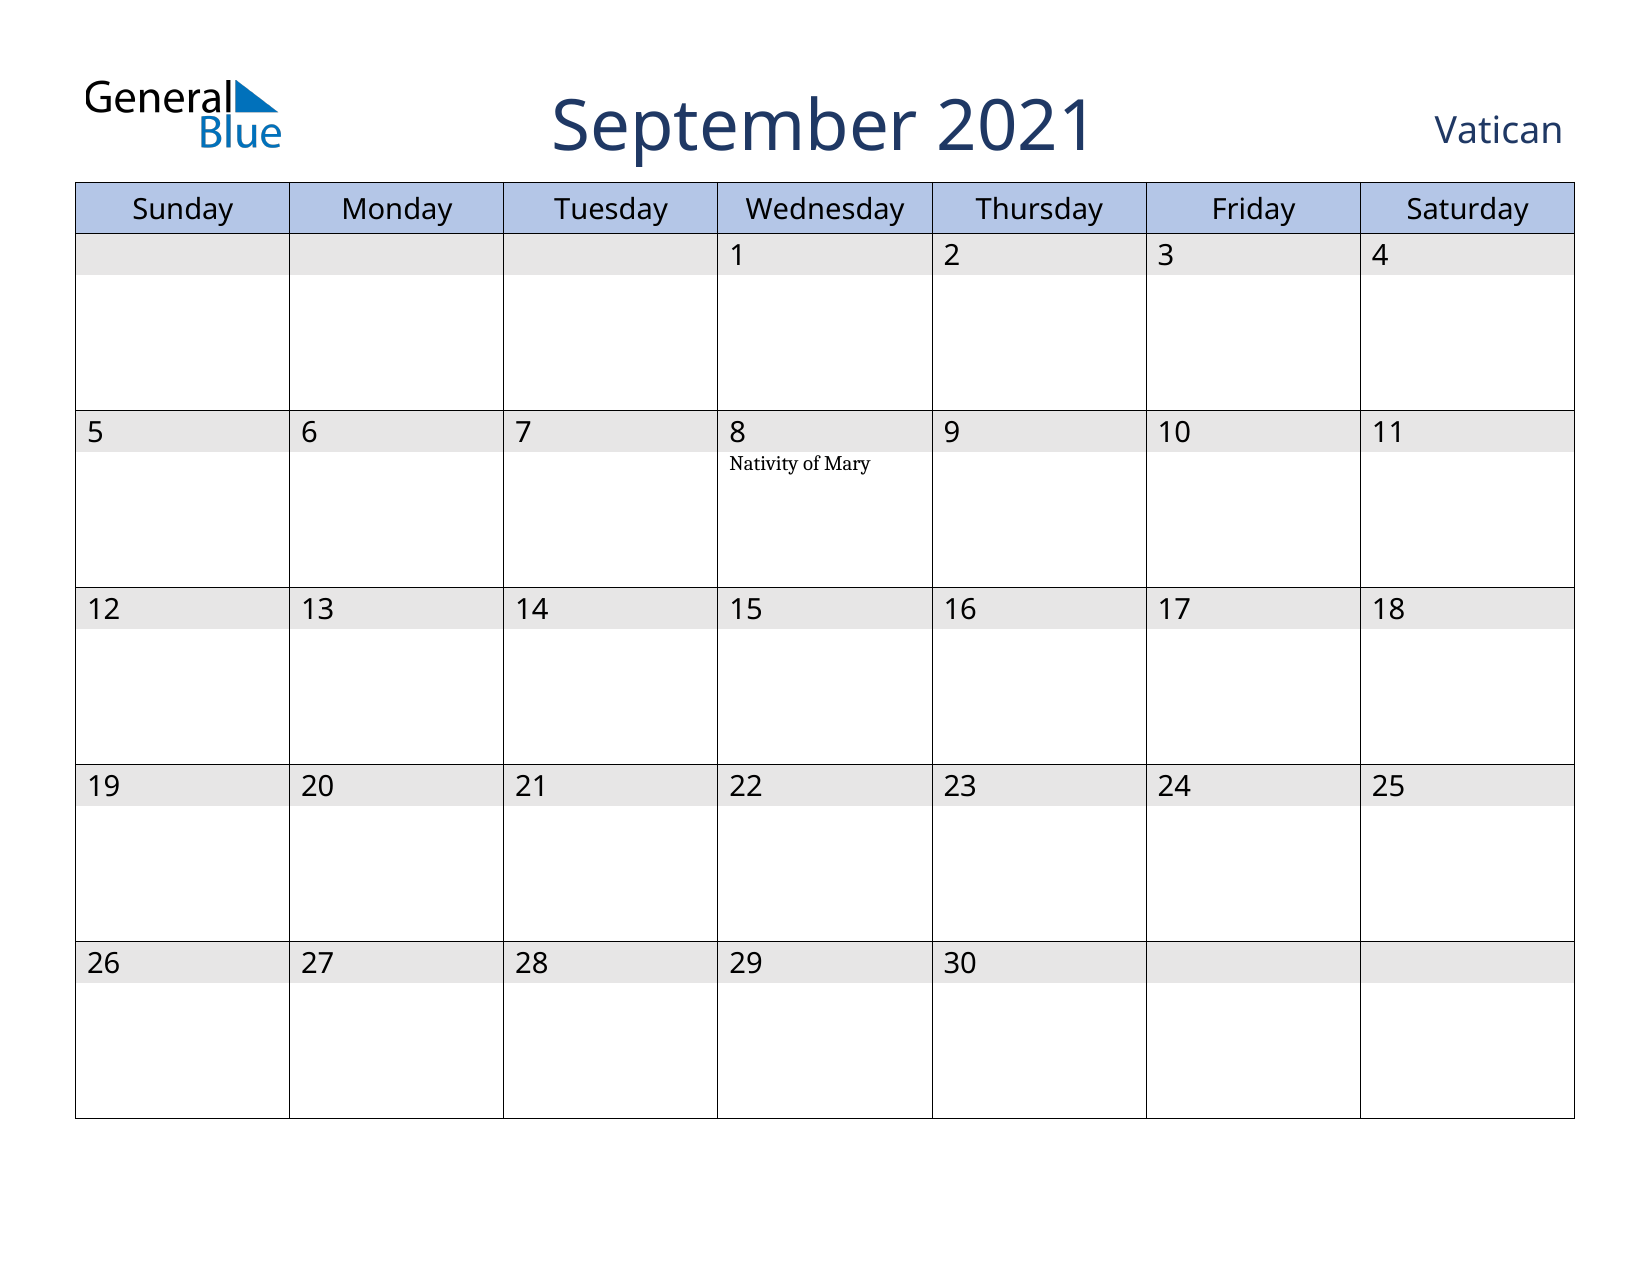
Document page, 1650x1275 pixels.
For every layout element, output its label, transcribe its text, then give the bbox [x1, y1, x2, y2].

table_cell 30 [933, 942, 1146, 983]
table_cell [1147, 806, 1360, 941]
table_cell Thursday [933, 183, 1146, 233]
table_cell Nativity of Mary [718, 452, 932, 587]
table_cell [504, 275, 717, 410]
table_cell [76, 234, 289, 275]
table_cell [1361, 452, 1574, 587]
table_cell [1361, 983, 1574, 1118]
table_cell [718, 806, 932, 941]
table_cell [1147, 983, 1360, 1118]
table_cell [1147, 452, 1360, 587]
table_cell 6 [290, 411, 503, 452]
table_cell [933, 452, 1146, 587]
table_cell 21 [504, 765, 717, 806]
table_cell [504, 983, 717, 1118]
table_cell Wednesday [718, 183, 932, 233]
table_cell Monday [290, 183, 503, 233]
table_cell [1147, 629, 1360, 764]
table_cell [933, 983, 1146, 1118]
table_cell 25 [1361, 765, 1574, 806]
table_cell 20 [290, 765, 503, 806]
table_cell 27 [290, 942, 503, 983]
table_cell Sunday [76, 183, 289, 233]
table_cell [76, 983, 289, 1118]
table_cell 5 [76, 411, 289, 452]
table_cell 19 [76, 765, 289, 806]
table_cell [76, 275, 289, 410]
table_cell [290, 806, 503, 941]
table_cell [76, 806, 289, 941]
table_cell 3 [1147, 234, 1360, 275]
table_cell 13 [290, 588, 503, 629]
table_cell 4 [1361, 234, 1574, 275]
table_cell 22 [718, 765, 932, 806]
table_cell Saturday [1361, 183, 1574, 233]
table_cell [718, 629, 932, 764]
table_cell Friday [1147, 183, 1360, 233]
table_cell 2 [933, 234, 1146, 275]
table_cell 16 [933, 588, 1146, 629]
table_cell 12 [76, 588, 289, 629]
table_cell 18 [1361, 588, 1574, 629]
table_cell [290, 275, 503, 410]
table_cell [1361, 275, 1574, 410]
table_cell 29 [718, 942, 932, 983]
table_cell 1 [718, 234, 932, 275]
table_cell [290, 234, 503, 275]
table_cell 15 [718, 588, 932, 629]
table_cell Tuesday [504, 183, 717, 233]
table_cell [504, 452, 717, 587]
table_cell 26 [76, 942, 289, 983]
table_cell [1361, 629, 1574, 764]
table_cell [1361, 806, 1574, 941]
table_header September 2021 [504, 75, 1146, 182]
picture [86, 80, 281, 148]
table_cell [1147, 942, 1360, 983]
table_cell [504, 234, 717, 275]
table_cell 7 [504, 411, 717, 452]
table_header [76, 75, 503, 182]
table_cell [933, 806, 1146, 941]
table_cell [933, 629, 1146, 764]
table_cell [290, 452, 503, 587]
table_cell [290, 629, 503, 764]
table_cell [504, 629, 717, 764]
table_cell 9 [933, 411, 1146, 452]
table_cell 11 [1361, 411, 1574, 452]
table_cell [1361, 942, 1574, 983]
table_cell [76, 629, 289, 764]
table_cell [76, 452, 289, 587]
table_cell 14 [504, 588, 717, 629]
table_cell [504, 806, 717, 941]
table_cell 24 [1147, 765, 1360, 806]
table_cell [1147, 275, 1360, 410]
table_cell [718, 983, 932, 1118]
table_header Vatican [1146, 75, 1574, 182]
table_cell [718, 275, 932, 410]
table_cell 23 [933, 765, 1146, 806]
table_cell [290, 983, 503, 1118]
table_cell 28 [504, 942, 717, 983]
table_cell 10 [1147, 411, 1360, 452]
table_cell [933, 275, 1146, 410]
table_cell 8 [718, 411, 932, 452]
table_cell 17 [1147, 588, 1360, 629]
